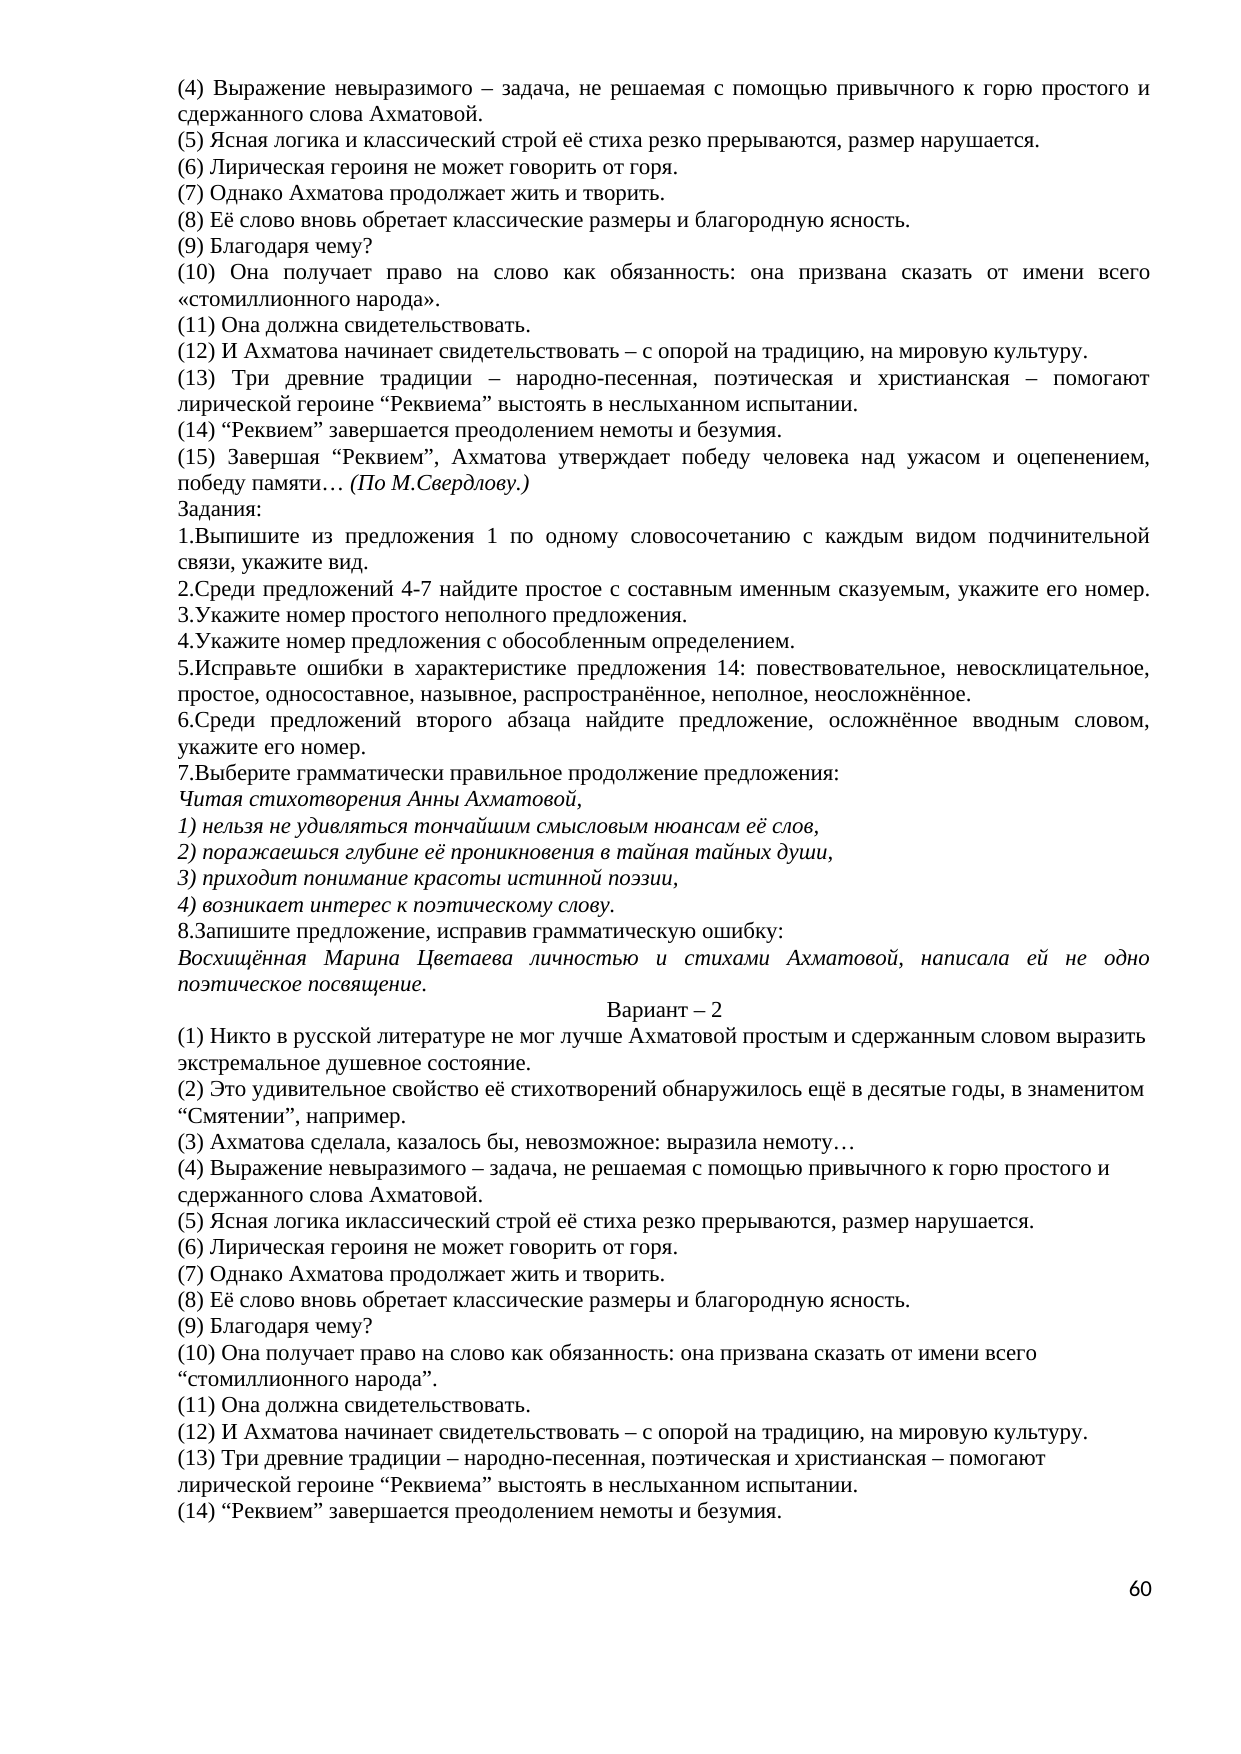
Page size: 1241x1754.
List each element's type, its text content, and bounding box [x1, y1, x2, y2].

text (4) Выражение невыразимого – задача, не решаемая с помощью привычного к горю простого и сдержанного слова Ахматовой. [177, 74, 1152, 127]
text (8) Её слово вновь обретает классические размеры и благородную ясность. [177, 206, 1152, 232]
text 7.Выберите грамматически правильное продолжение предложения: [177, 759, 1152, 785]
text 1) нельзя не удивляться тончайшим смысловым нюансам её слов, [177, 812, 1152, 838]
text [177, 1023, 1152, 1523]
text 4.Укажите номер предложения с обособленным определением. [177, 627, 1152, 654]
text 4) возникает интерес к поэтическому слову. [177, 891, 1152, 917]
text Восхищённая Марина Цветаева личностью и стихами Ахматовой, написала ей не одно поэтическое посвящение. [177, 943, 1152, 996]
text (10) Она получает право на слово как обязанность: она призвана сказать от имени всего «стомиллионного народа». [177, 258, 1152, 311]
text (13) Три древние традиции – народно-песенная, поэтическая и христианская – помогают лирической героине “Реквиема” выстоять в неслыханном испытании. [177, 364, 1152, 416]
text 2.Среди предложений 4-7 найдите простое с составным именным сказуемым, укажите его номер. 3.Укажите номер простого неполного предложения. [177, 574, 1152, 627]
text (5) Ясная логика и классический строй её стиха резко прерываются, размер нарушается. [177, 127, 1152, 153]
text (9) Благодаря чему? [177, 232, 1152, 258]
text 6.Среди предложений второго абзаца найдите предложение, осложнённое вводным словом, укажите его номер. [177, 706, 1152, 759]
text (6) Лирическая героиня не может говорить от горя. [177, 153, 1152, 179]
text Задания: [177, 496, 1152, 522]
text (12) И Ахматова начинает свидетельствовать – с опорой на традицию, на мировую культуру. [177, 337, 1152, 364]
text (15) Завершая “Реквием”, Ахматова утверждает победу человека над ужасом и оцепенением, победу памяти… (По М.Свердлову.) [177, 443, 1152, 496]
text 3) приходит понимание красоты истинной поэзии, [177, 864, 1152, 891]
text 1.Выпишите из предложения 1 по одному словосочетанию с каждым видом подчинительной связи, укажите вид. [177, 522, 1152, 574]
text (14) “Реквием” завершается преодолением немоты и безумия. [177, 416, 1152, 443]
text 8.Запишите предложение, исправив грамматическую ошибку: [177, 917, 1152, 943]
text 5.Исправьте ошибки в характеристике предложения 14: повествовательное, невосклицательное, простое, односоставное, назывное, распространённое, неполное, неосложнённое. [177, 654, 1152, 706]
text 2) поражаешься глубине её проникновения в тайная тайных души, [177, 838, 1152, 864]
text Читая стихотворения Анны Ахматовой, [177, 785, 1152, 812]
text (11) Она должна свидетельствовать. [177, 311, 1152, 337]
text (7) Однако Ахматова продолжает жить и творить. [177, 179, 1152, 206]
text Вариант – 2 [177, 996, 1152, 1023]
